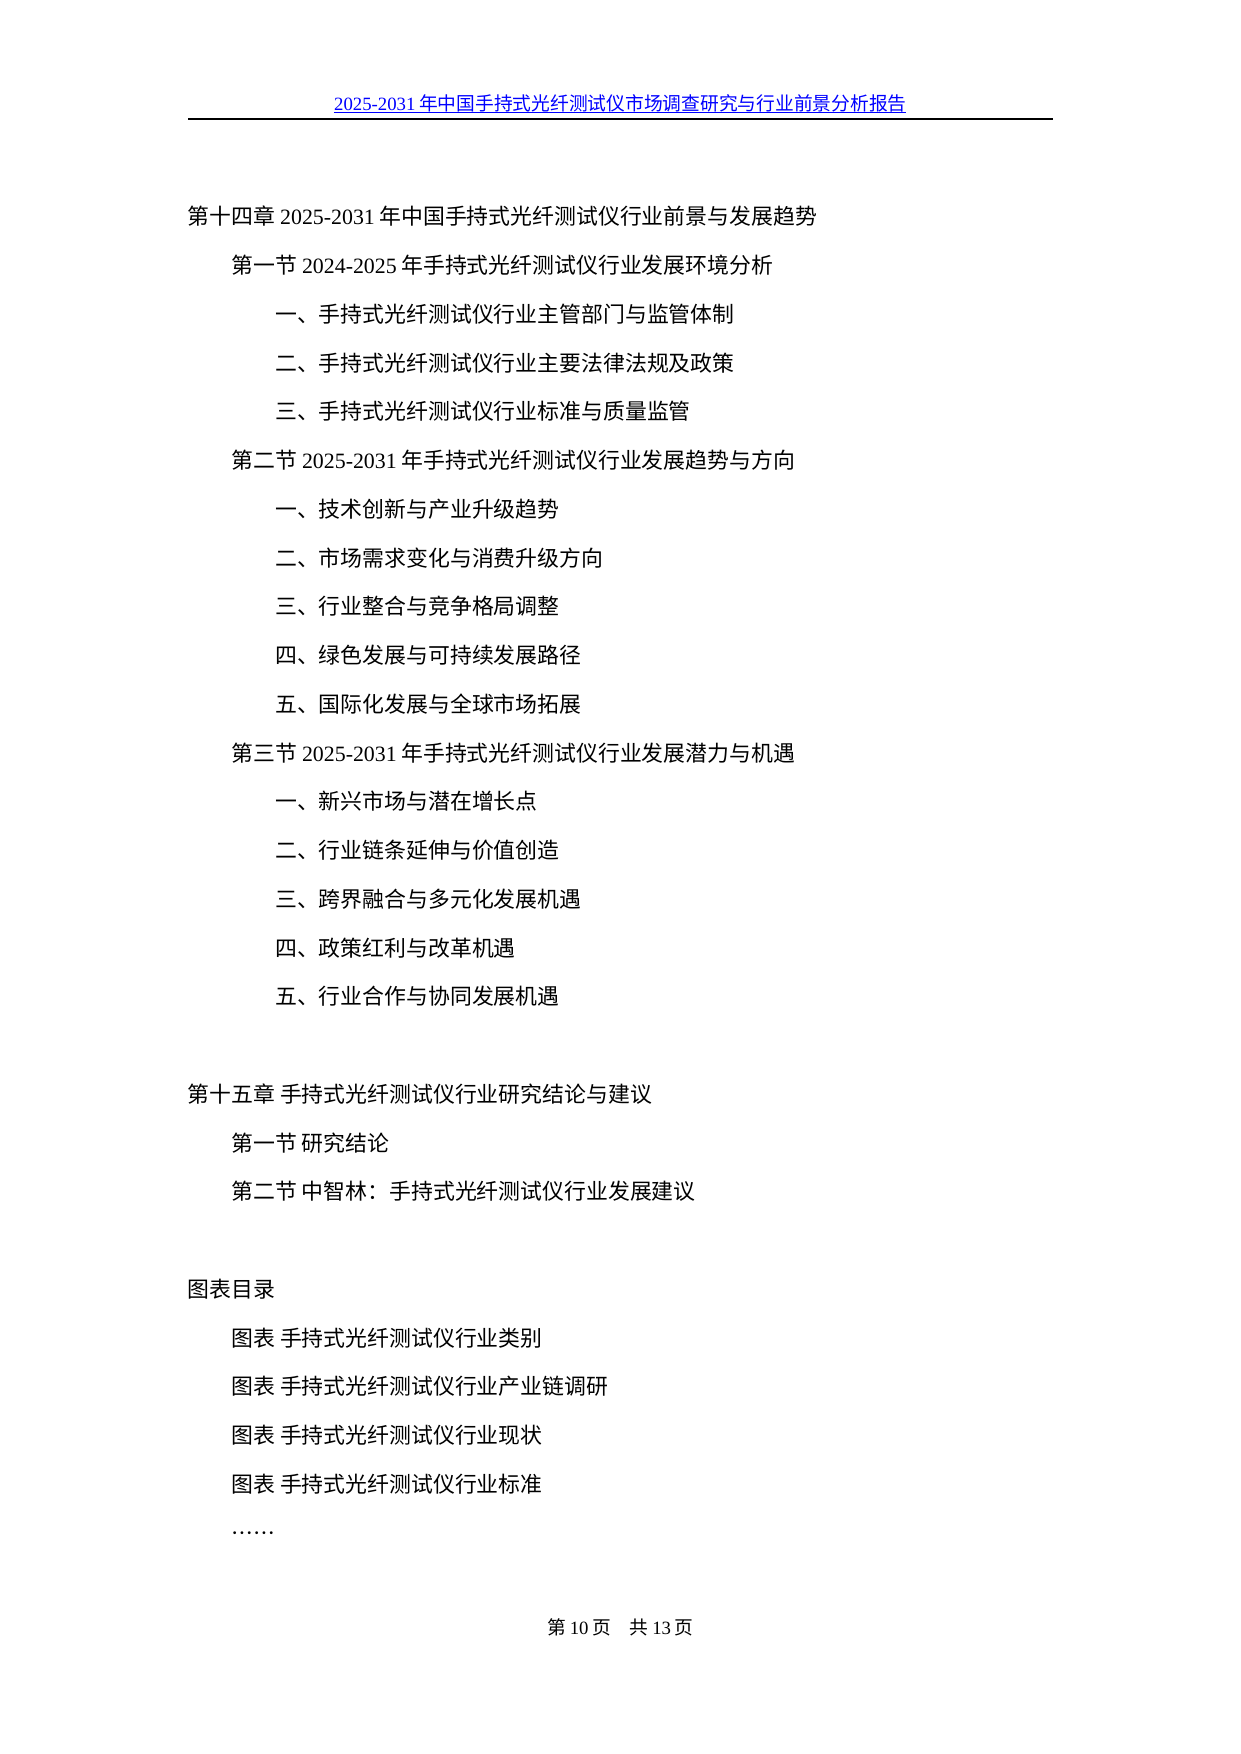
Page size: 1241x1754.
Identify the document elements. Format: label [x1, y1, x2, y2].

text [187, 150, 1053, 1548]
